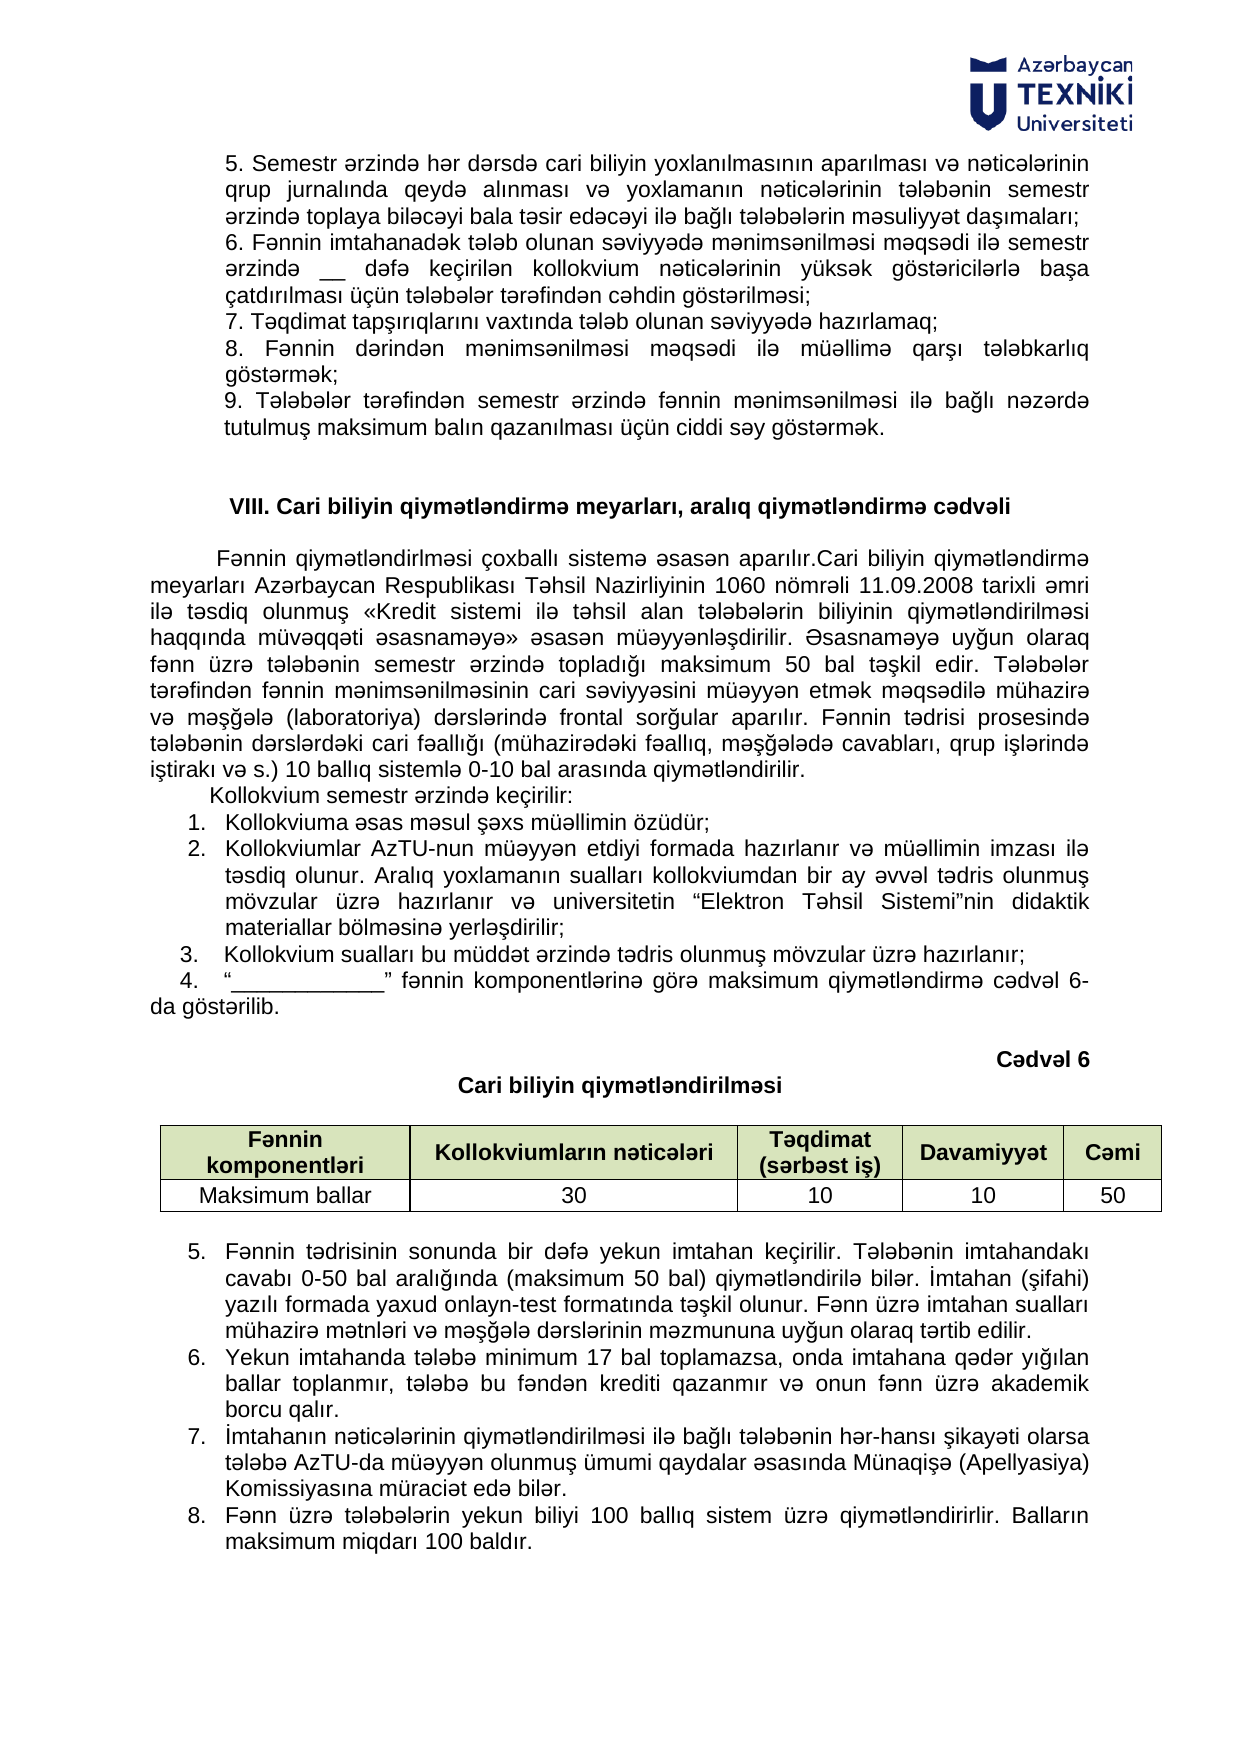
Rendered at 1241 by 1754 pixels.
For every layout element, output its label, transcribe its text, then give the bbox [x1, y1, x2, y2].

table_header Kollokviumların nəticələri [411, 1126, 737, 1179]
picture [970, 55, 1133, 131]
list İmtahanın nəticələrinin qiymətləndirilməsi ilə bağlı tələbənin hər-hansı şikayəti olarsa tələbə AzTU-da müəyyən olunmuş ümumi qaydalar əsasında Münaqişə (Apellyasiya) Komissiyasına müraciət edə bilər. [187, 1423, 1090, 1502]
list Fənnin tədrisinin sonunda bir dəfə yekun imtahan keçirilir. Tələbənin imtahandakı cavabı 0-50 bal aralığında (maksimum 50 bal) qiymətləndirilə bilər. İmtahan (şifahi) yazılı formada yaxud onlayn-test formatında təşkil olunur. Fənn üzrə imtahan sualları mühazirə mətnləri və məşğələ dərslərinin məzmununa uyğun olaraq tərtib еdilir. [187, 1238, 1090, 1343]
text 6. Fənnin imtahanadək tələb olunan səviyyədə mənimsənilməsi məqsədi ilə semestr ərzində __ dəfə keçirilən kollokvium nəticələrinin yüksək göstəricilərlə başa çatdırılması üçün tələbələr tərəfindən cəhdin göstərilməsi; [225, 229, 1090, 308]
list Yekun imtahanda tələbə minimum 17 bal tоplamazsa, onda imtahana qədər yığılan ballar tоplanmır, tələbə bu fəndən krediti qazanmır və onun fənn üzrə akademik borcu qalır. [187, 1343, 1090, 1423]
table_cell 50 [1064, 1180, 1161, 1211]
text 8. Fənnin dərindən mənimsənilməsi məqsədi ilə müəllimə qarşı tələbkarlıq göstərmək; [225, 334, 1090, 387]
text Cədvəl 6 [150, 1046, 1090, 1072]
table_header Təqdimat (sərbəst iş) [738, 1126, 902, 1179]
table_cell 10 [738, 1180, 902, 1211]
table_header Fənnin komponentləri [161, 1126, 409, 1179]
list Kollokviuma əsas məsul şəxs müəllimin özüdür; [187, 809, 1090, 835]
table_header Cəmi [1064, 1126, 1161, 1179]
text 7. Təqdimat tapşırıqlarını vaxtında tələb olunan səviyyədə hazırlamaq; [225, 308, 1090, 334]
text Cari biliyin qiymətləndirilməsi [150, 1072, 1090, 1099]
text Kollokvium semestr ərzində keçirilir: [150, 782, 1090, 809]
table_cell 30 [411, 1180, 737, 1211]
text VIII. Cari biliyin qiymətləndirmə meyarları, aralıq qiymətləndirmə cədvəli [150, 493, 1090, 519]
list Kollokviumlar AzTU-nun müəyyən etdiyi formada hazırlanır və müəllimin imzası ilə təsdiq olunur. Aralıq yoxlamanın sualları kollokviumdan bir ay əvvəl tədris olunmuş mövzular üzrə hazırlanır və universitetin “Elektron Təhsil Sistemi”nin didaktik materiallar bölməsinə yerləşdirilir; [187, 835, 1090, 941]
list “____________” fənnin komponentlərinə görə maksimum qiymətləndirmə cədvəl 6-da göstərilib. [150, 967, 1090, 1020]
table_cell Maksimum ballar [161, 1180, 409, 1211]
table_header Davamiyyət [903, 1126, 1063, 1179]
table_cell 10 [903, 1180, 1063, 1211]
text Fənnin qiymətləndirlməsi çoxballı sistemə əsasən aparılır.Cari biliyin qiymətləndirmə meyarları Azərbaycan Respublikası Təhsil Nazirliyinin 1060 nömrəli 11.09.2008 tarixli əmri ilə təsdiq olunmuş «Kredit sistemi ilə təhsil alan tələbələrin biliyinin qiymətləndirilməsi haqqında müvəqqəti əsasnaməyə» əsasən müəyyənləşdirilir. Əsasnaməyə uyğun olaraq fənn üzrə tələbənin semestr ərzində topladığı maksimum 50 bal təşkil edir. Tələbələr tərəfindən fənnin mənimsənilməsinin cari səviyyəsini müəyyən etmək məqsədilə mühazirə və məşğələ (laboratoriya) dərslərində frontal sorğular aparılır. Fənnin tədrisi prosesində tələbənin dərslərdəki cari fəallığı (mühazirədəki fəallıq, məşğələdə cavabları, qrup işlərində iştirakı və s.) 10 ballıq sistemlə 0-10 bal arasında qiymətləndirilir. [150, 545, 1090, 782]
list Kollokvium sualları bu müddət ərzində tədris olunmuş mövzular üzrə hazırlanır; [150, 941, 1090, 967]
text 5. Semestr ərzində hər dərsdə cari biliyin yoxlanılmasının aparılması və nəticələrinin qrup jurnalında qeydə alınması və yoxlamanın nəticələrinin tələbənin semestr ərzində toplaya biləcəyi bala təsir edəcəyi ilə bağlı tələbələrin məsuliyyət daşımaları; [225, 150, 1090, 229]
text 9. Tələbələr tərəfindən semestr ərzində fənnin mənimsənilməsi ilə bağlı nəzərdə tutulmuş maksimum balın qazanılması üçün ciddi səy göstərmək. [224, 387, 1090, 440]
list Fənn üzrə tələbələrin yekun biliyi 100 ballıq sistem üzrə qiymətləndirirlir. Balların maksimum miqdarı 100 baldır. [187, 1502, 1090, 1554]
